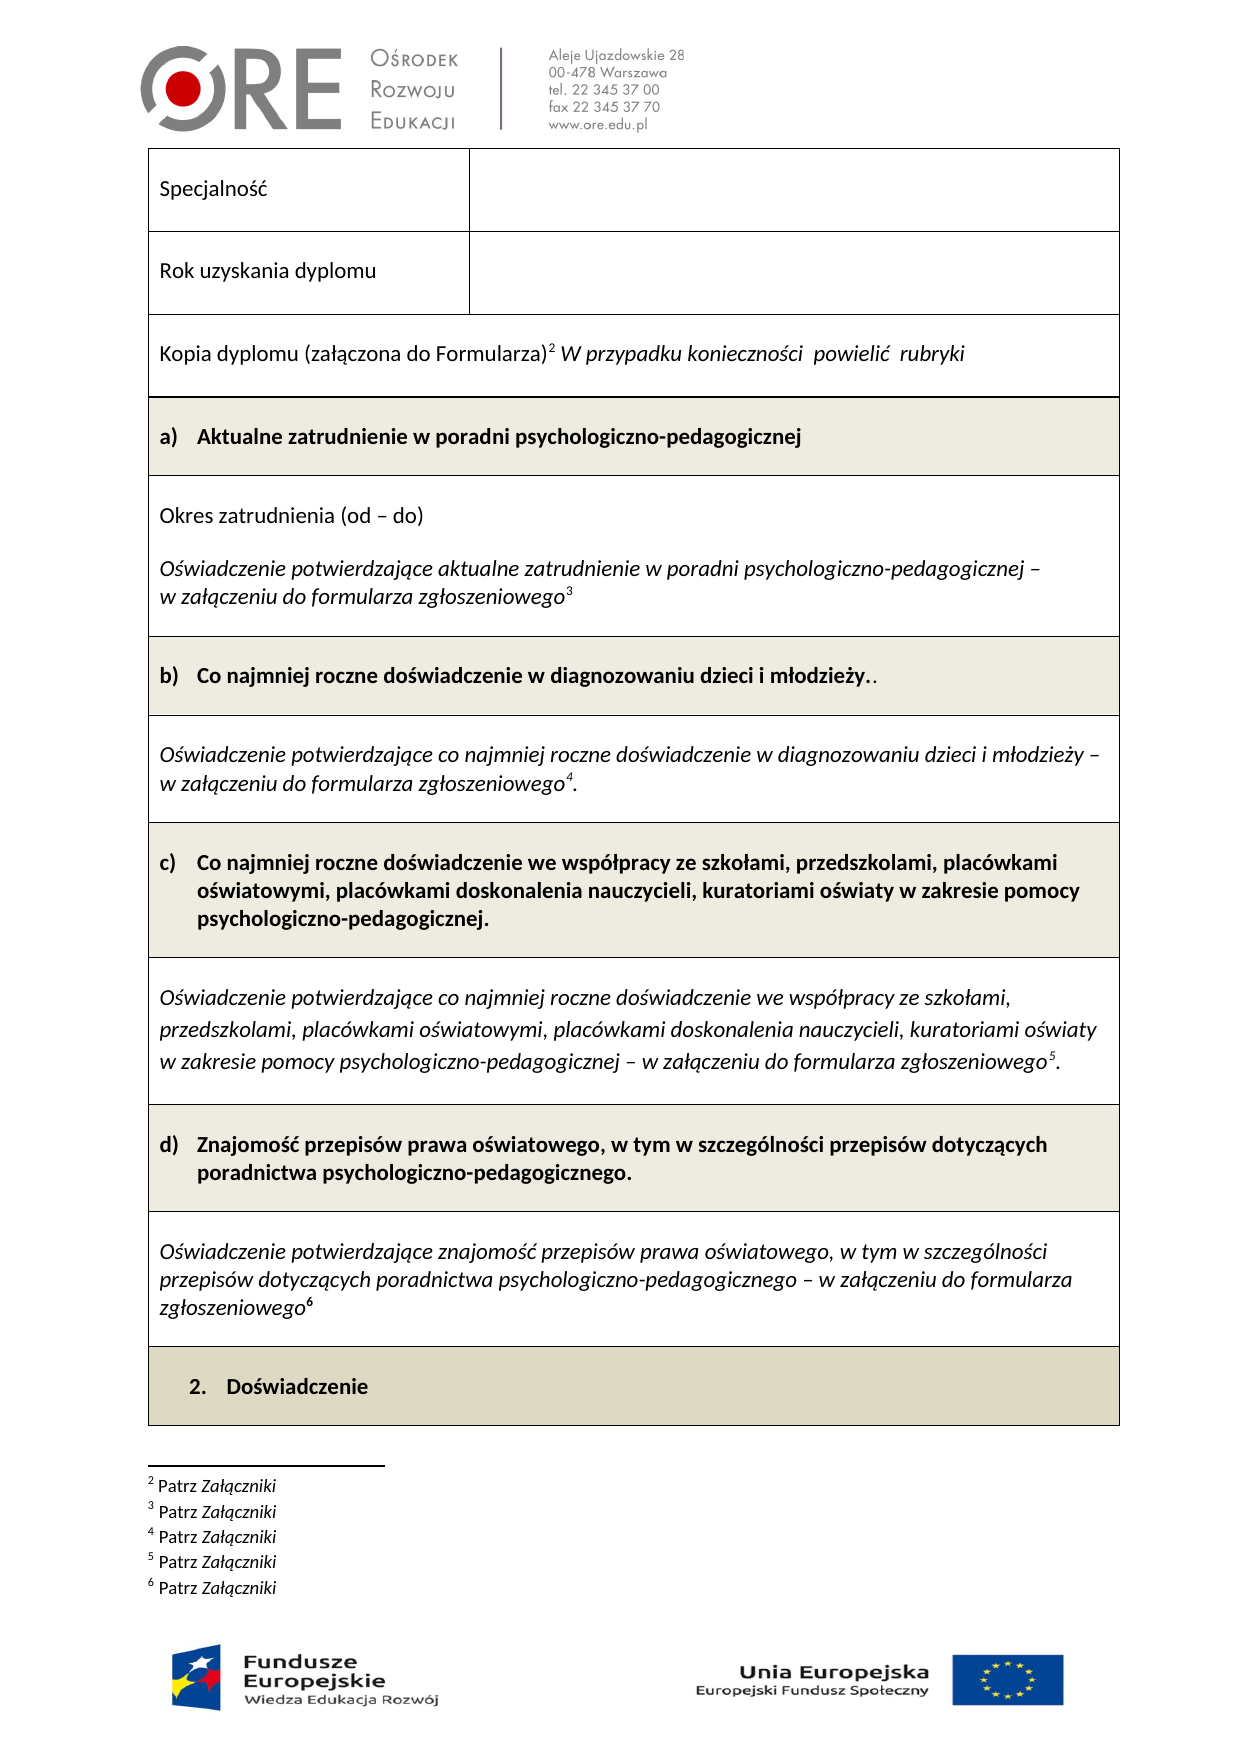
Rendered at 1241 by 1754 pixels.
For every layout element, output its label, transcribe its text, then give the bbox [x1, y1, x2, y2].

table_cell Kopia dyplomu (załączona do Formularza) W przypadku konieczności powielić rubryki [149, 315, 1119, 396]
table_cell Aktualne zatrudnienie w poradni psychologiczno-pedagogicznej [149, 398, 1119, 475]
table_cell Doświadczenie [149, 1347, 1119, 1425]
picture [147, 1627, 1093, 1726]
table_cell Oświadczenie potwierdzające co najmniej roczne doświadczenie we współpracy ze szkołami, przedszkolami, placówkami oświatowymi, placówkami doskonalenia nauczycieli, kuratoriami oświaty w zakresie pomocy psychologiczno-pedagogicznej – w załączeniu do formularza zgłoszeniowego. [149, 958, 1119, 1104]
table_cell Oświadczenie potwierdzające znajomość przepisów prawa oświatowego, w tym w szczególności przepisów dotyczących poradnictwa psychologiczno-pedagogicznego – w załączeniu do formularza zgłoszeniowego [149, 1212, 1119, 1346]
table_cell [470, 149, 1119, 231]
picture [140, 46, 684, 133]
table_cell [470, 232, 1119, 313]
table_cell Specjalność [149, 149, 469, 231]
table_cell Znajomość przepisów prawa oświatowego, w tym w szczególności przepisów dotyczących poradnictwa psychologiczno-pedagogicznego. [149, 1105, 1119, 1211]
table_cell Rok uzyskania dyplomu [149, 232, 469, 313]
table_cell Co najmniej roczne doświadczenie w diagnozowaniu dzieci i młodzieży.. [149, 637, 1119, 714]
table_cell Co najmniej roczne doświadczenie we współpracy ze szkołami, przedszkolami, placówkami oświatowymi, placówkami doskonalenia nauczycieli, kuratoriami oświaty w zakresie pomocy psychologiczno-pedagogicznej. [149, 823, 1119, 957]
table_cell Okres zatrudnienia (od – do) Oświadczenie potwierdzające aktualne zatrudnienie w poradni psychologiczno-pedagogicznej – w załączeniu do formularza zgłoszeniowego [149, 476, 1119, 636]
table_cell Oświadczenie potwierdzające co najmniej roczne doświadczenie w diagnozowaniu dzieci i młodzieży – w załączeniu do formularza zgłoszeniowego. [149, 716, 1119, 822]
